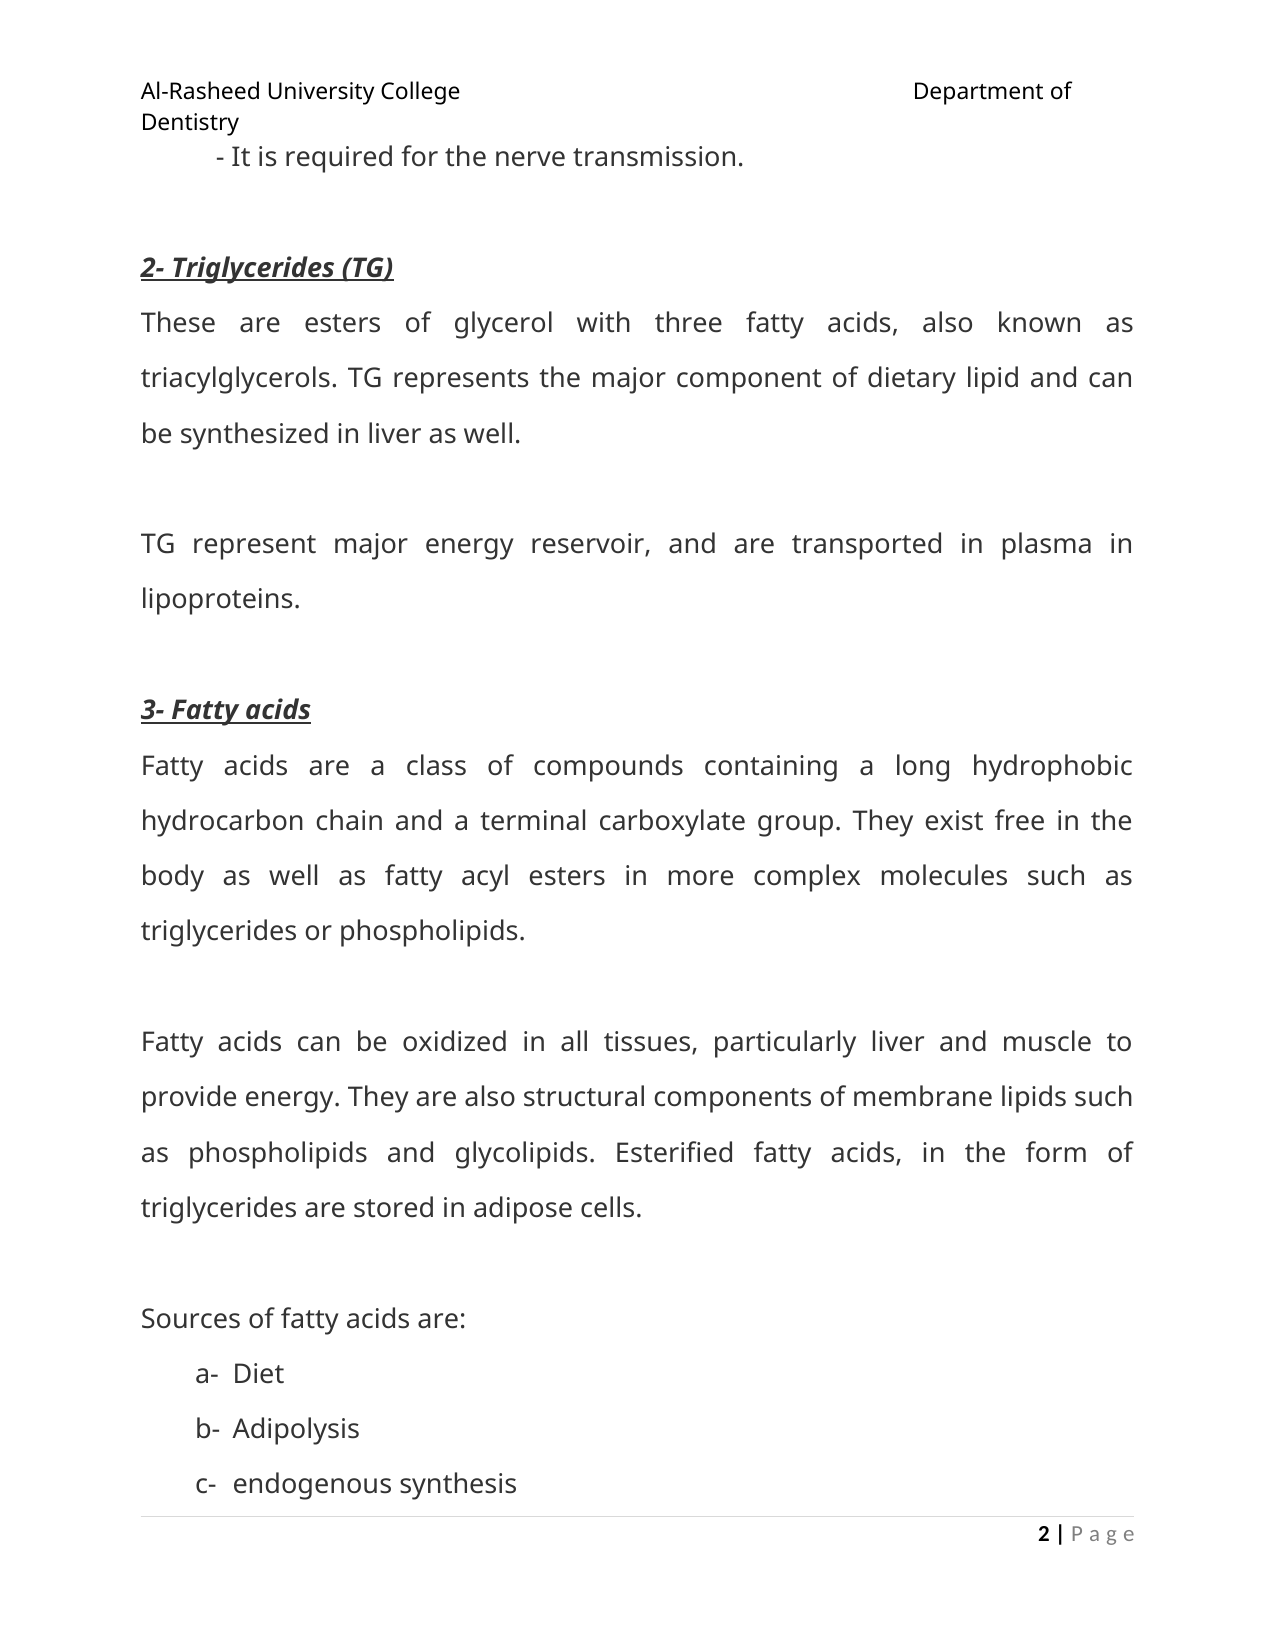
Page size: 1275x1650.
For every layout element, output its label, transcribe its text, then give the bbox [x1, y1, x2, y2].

list endogenous synthesis [195, 1465, 1134, 1502]
list Adipolysis [195, 1410, 1134, 1447]
text TG represent major energy reservoir, and are transported in plasma in lipoproteins. [141, 525, 1134, 617]
text Fatty acids are a class of compounds containing a long hydrophobic hydrocarbon chain and a terminal carboxylate group. They exist free in the body as well as fatty acyl esters in more complex molecules such as triglycerides or phospholipids. [141, 746, 1134, 949]
text Sources of fatty acids are: [141, 1299, 1134, 1336]
list Diet [195, 1354, 1134, 1391]
text These are esters of glycerol with three fatty acids, also known as triacylglycerols. TG represents the major component of dietary lipid and can be synthesized in liver as well. [141, 303, 1134, 451]
text - It is required for the nerve transmission. [216, 137, 1134, 174]
text 3- Fatty acids [141, 691, 1134, 727]
text Fatty acids can be oxidized in all tissues, particularly liver and muscle to provide energy. They are also structural components of membrane lipids such as phospholipids and glycolipids. Esterified fatty acids, in the form of triglycerides are stored in adipose cells. [141, 1022, 1134, 1225]
text 2- Triglycerides (TG) [141, 248, 1134, 285]
